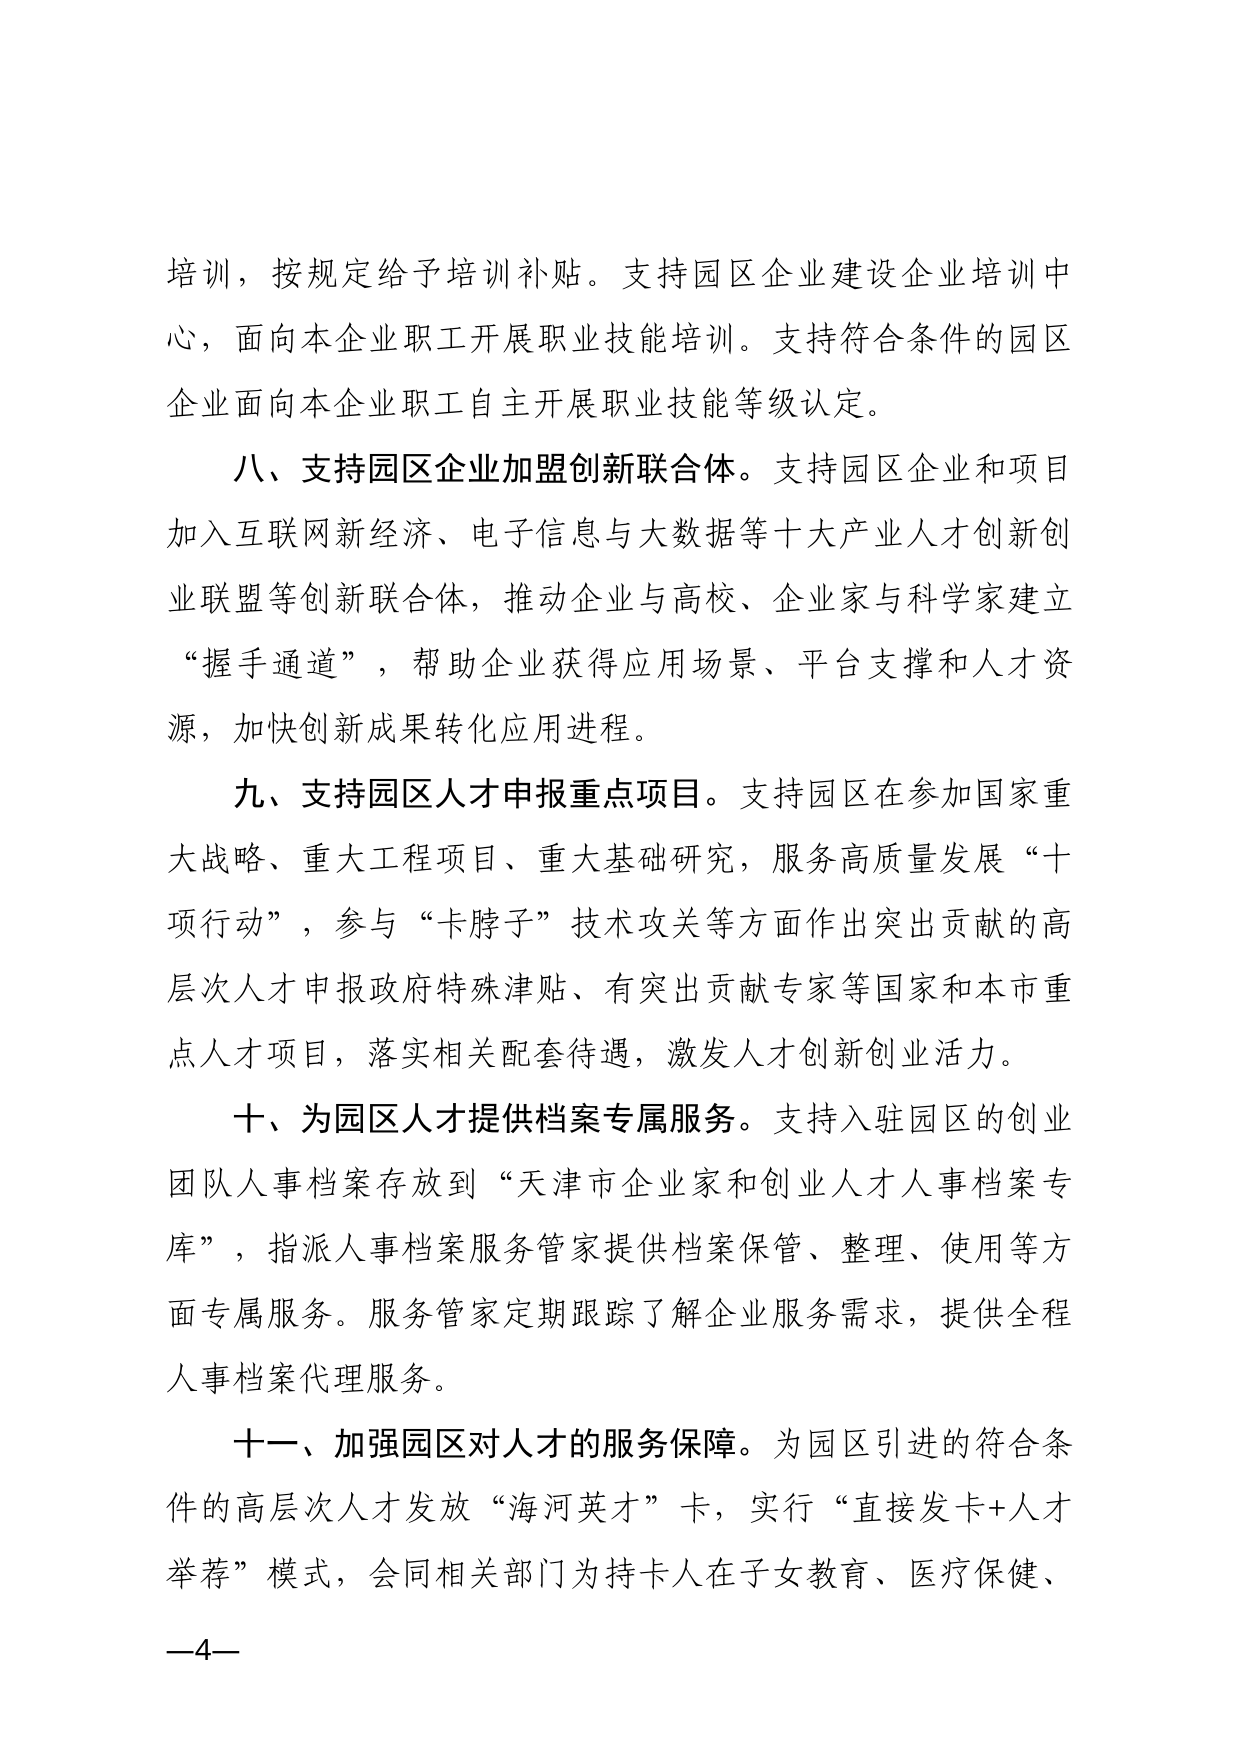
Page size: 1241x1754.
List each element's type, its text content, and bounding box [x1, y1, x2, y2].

text 八、支持园区企业加盟创新联合体。支持园区企业和项目加入互联网新经济、电子信息与大数据等十大产业人才创新创业联盟等创新联合体，推动企业与高校、企业家与科学家建立“握手通道”，帮助企业获得应用场景、平台支撑和人才资源，加快创新成果转化应用进程。 [165, 434, 1075, 759]
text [165, 239, 1075, 434]
text 九、支持园区人才申报重点项目。支持园区在参加国家重大战略、重大工程项目、重大基础研究，服务高质量发展“十项行动”，参与“卡脖子”技术攻关等方面作出突出贡献的高层次人才申报政府特殊津贴、有突出贡献专家等国家和本市重点人才项目，落实相关配套待遇，激发人才创新创业活力。 [165, 759, 1075, 1084]
text 十、为园区人才提供档案专属服务。支持入驻园区的创业团队人事档案存放到“天津市企业家和创业人才人事档案专库”，指派人事档案服务管家提供档案保管、整理、使用等方面专属服务。服务管家定期跟踪了解企业服务需求，提供全程人事档案代理服务。 [165, 1084, 1075, 1409]
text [165, 1409, 1075, 1604]
